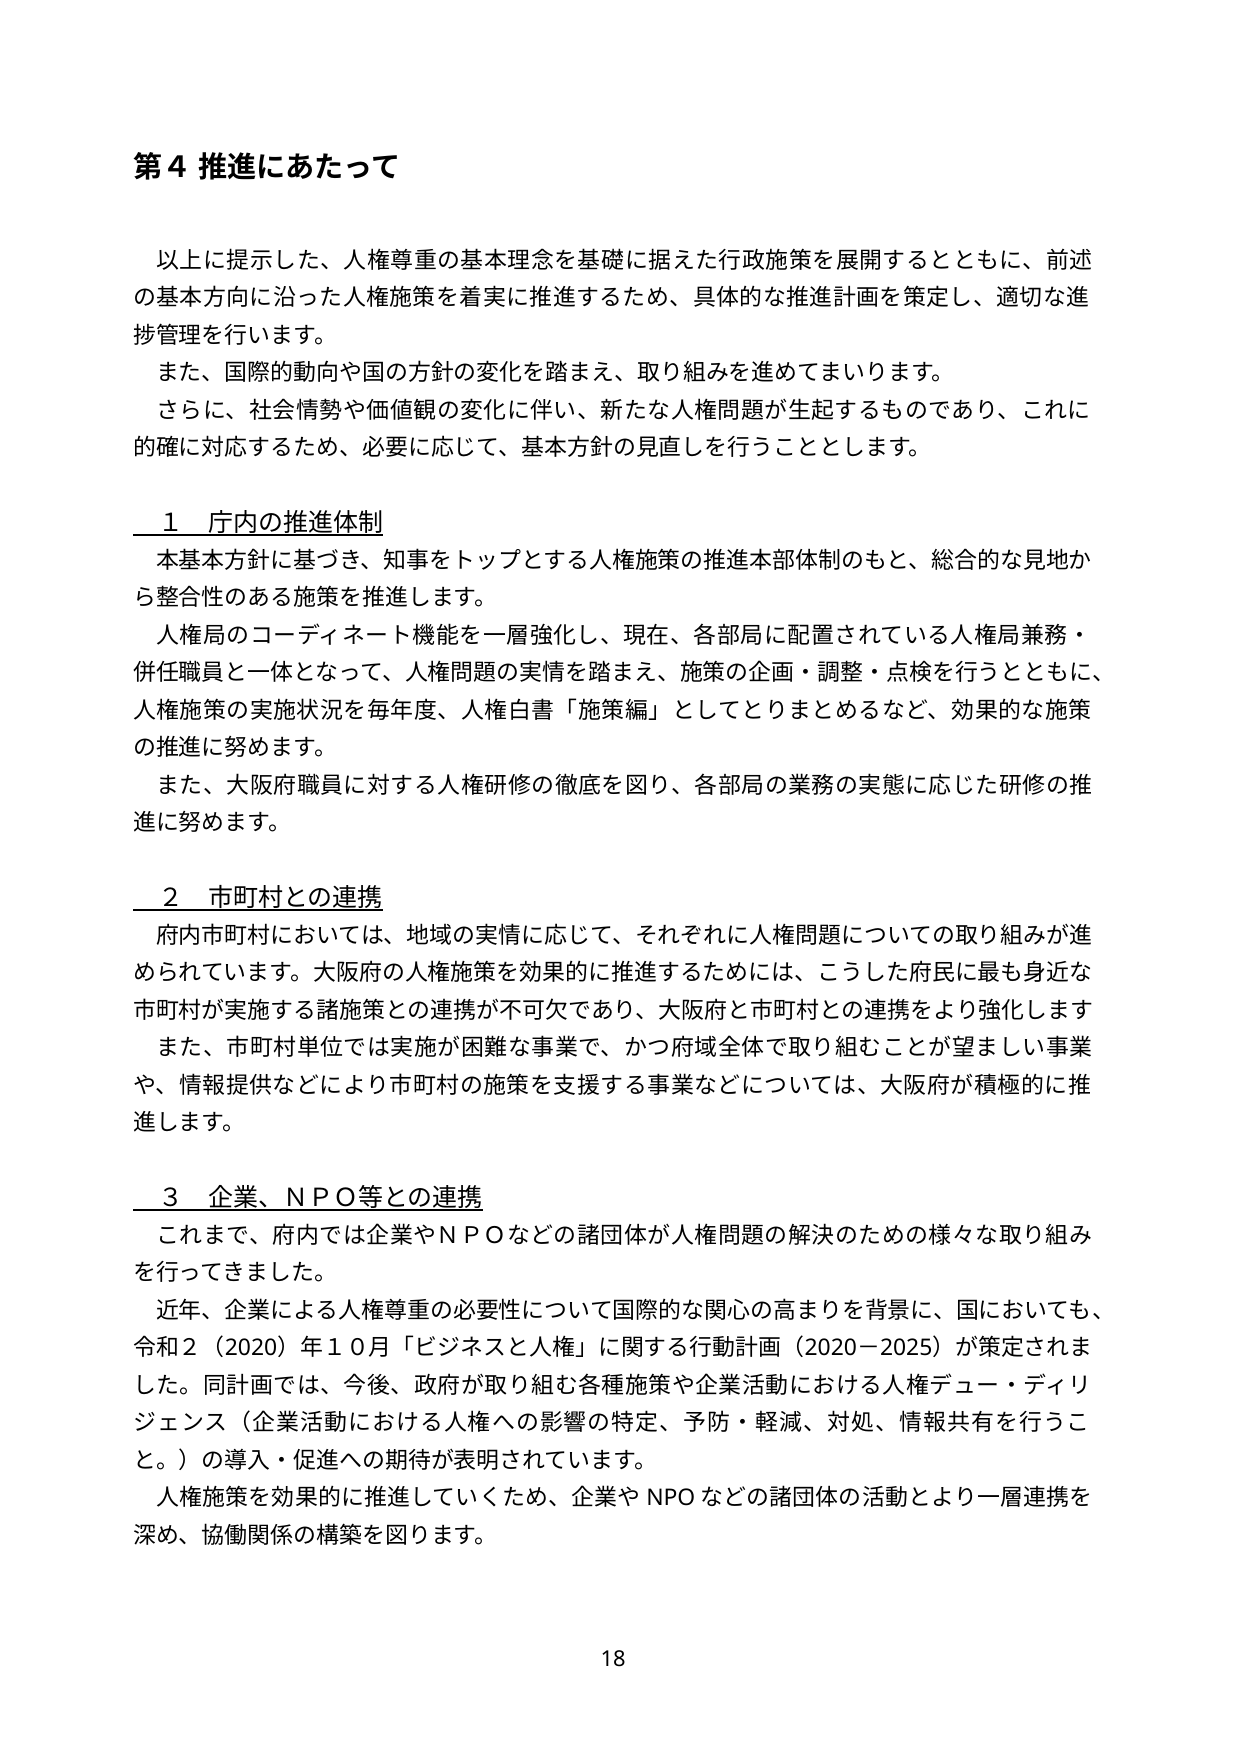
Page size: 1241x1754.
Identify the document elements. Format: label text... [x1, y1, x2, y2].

text また、市町村単位では実施が困難な事業で、かつ府域全体で取り組むことが望ましい事業や、情報提供などにより市町村の施策を支援する事業などについては、大阪府が積極的に推進します。 [133, 1027, 1093, 1139]
text 人権施策を効果的に推進していくため、企業やNPOなどの諸団体の活動とより一層連携を深め、協働関係の構築を図ります。 [133, 1477, 1093, 1552]
text １ 庁内の推進体制 [133, 502, 1093, 539]
text 第４ 推進にあたって [133, 127, 1093, 202]
text 府内市町村においては、地域の実情に応じて、それぞれに人権問題についての取り組みが進められています。大阪府の人権施策を効果的に推進するためには、こうした府民に最も身近な市町村が実施する諸施策との連携が不可欠であり、大阪府と市町村との連携をより強化します。 [133, 914, 1093, 1027]
text ２ 市町村との連携 [133, 877, 1093, 914]
text また、大阪府職員に対する人権研修の徹底を図り、各部局の業務の実態に応じた研修の推進に努めます。 [133, 764, 1093, 839]
text 本基本方針に基づき、知事をトップとする人権施策の推進本部体制のもと、総合的な見地から整合性のある施策を推進します。 [133, 539, 1093, 614]
text 人権局のコーディネート機能を一層強化し、現在、各部局に配置されている人権局兼務・併任職員と一体となって、人権問題の実情を踏まえ、施策の企画・調整・点検を行うとともに、人権施策の実施状況を毎年度、人権白書「施策編」としてとりまとめるなど、効果的な施策の推進に努めます。 [133, 614, 1093, 764]
text これまで、府内では企業やＮＰＯなどの諸団体が人権問題の解決のための様々な取り組みを行ってきました。 [133, 1214, 1093, 1289]
text さらに、社会情勢や価値観の変化に伴い、新たな人権問題が生起するものであり、これに的確に対応するため、必要に応じて、基本方針の見直しを行うこととします。 [133, 389, 1093, 464]
text また、国際的動向や国の方針の変化を踏まえ、取り組みを進めてまいります。 [133, 352, 1093, 389]
text ３ 企業、ＮＰＯ等との連携 [133, 1177, 1093, 1214]
text 近年、企業による人権尊重の必要性について国際的な関心の高まりを背景に、国においても、令和２（2020）年１０月「ビジネスと人権」に関する行動計画（2020－2025）が策定されました。同計画では、今後、政府が取り組む各種施策や企業活動における人権デュー・ディリジェンス（企業活動における人権への影響の特定、予防・軽減、対処、情報共有を行うこと。）の導入・促進への期待が表明されています。 [133, 1289, 1093, 1477]
text 以上に提示した、人権尊重の基本理念を基礎に据えた行政施策を展開するとともに、前述の基本方向に沿った人権施策を着実に推進するため、具体的な推進計画を策定し、適切な進捗管理を行います。 [133, 239, 1093, 352]
